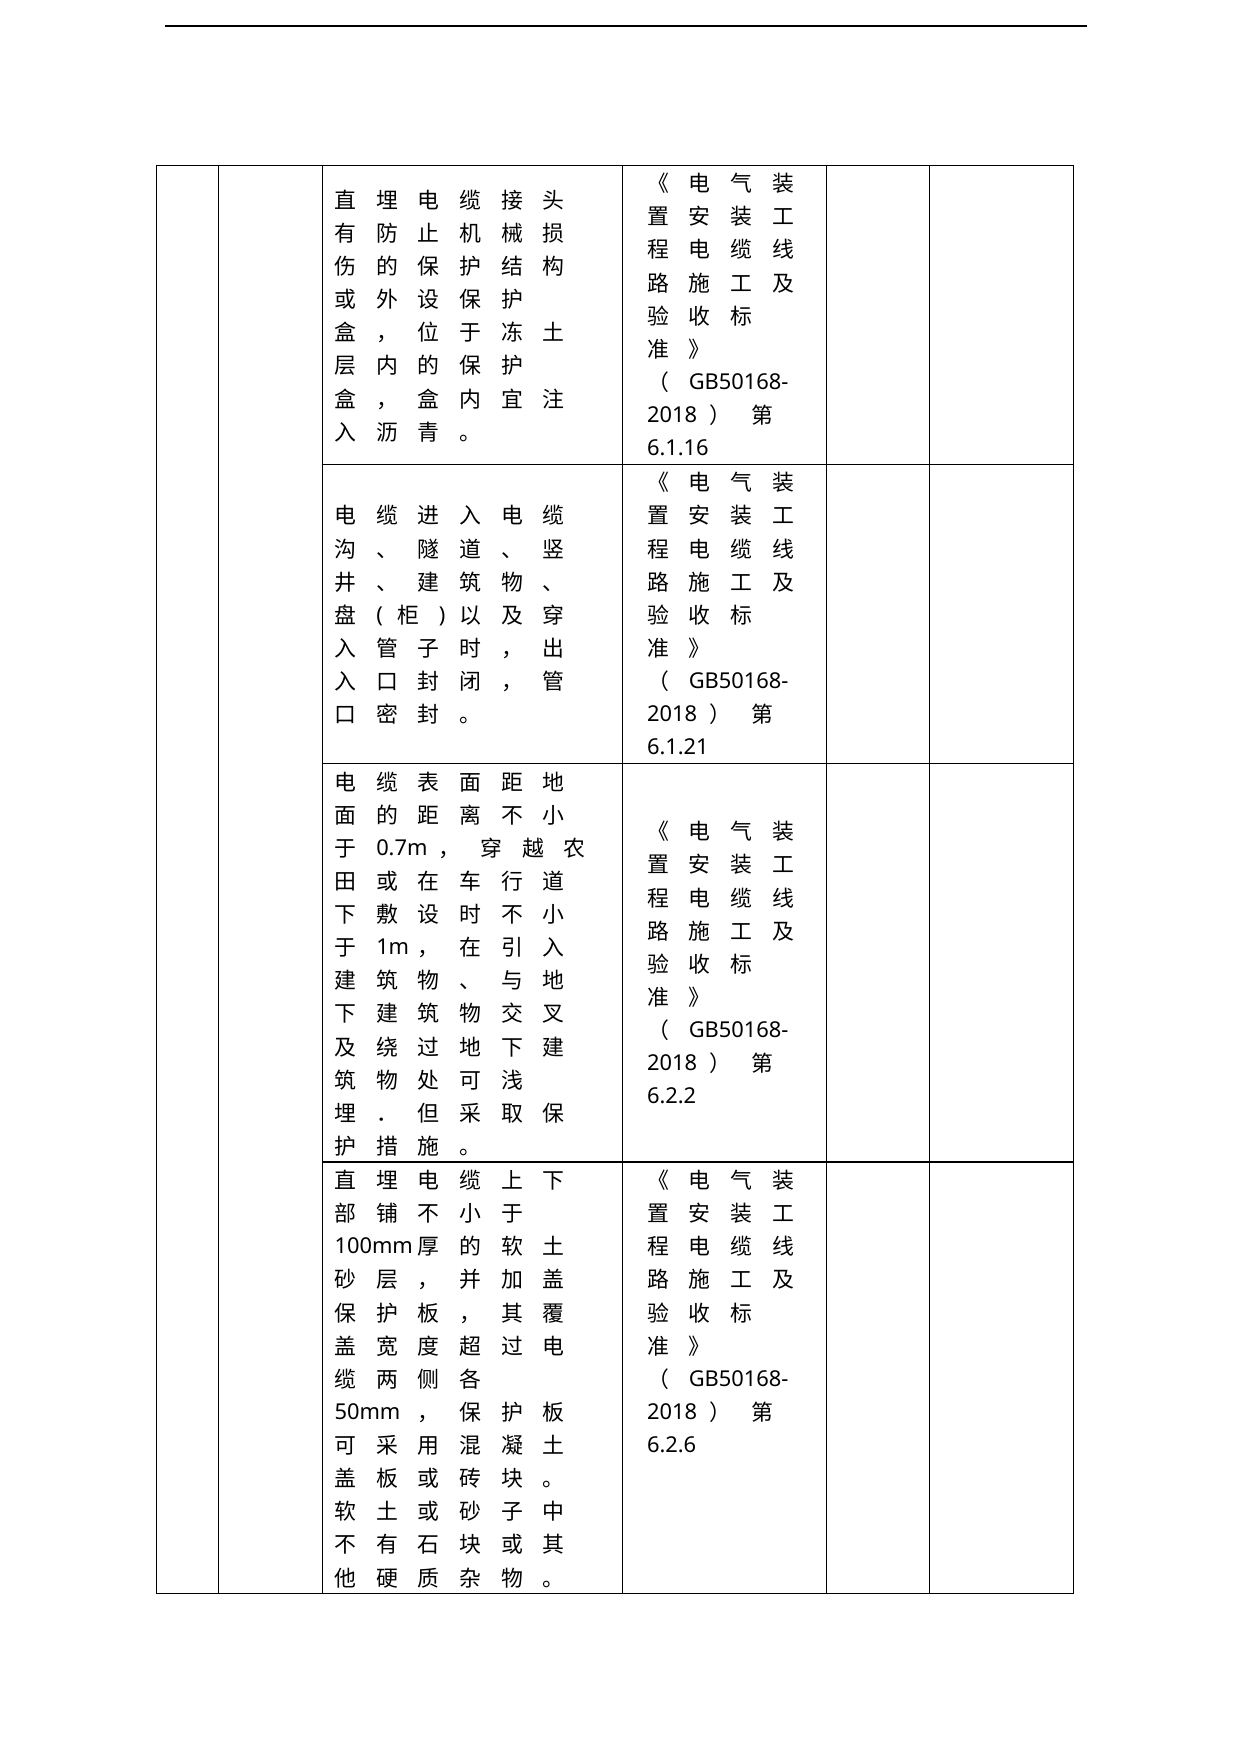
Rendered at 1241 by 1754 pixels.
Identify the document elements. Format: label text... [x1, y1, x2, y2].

table_cell 《电气装置安装工程电缆线路施工及验收标准》（GB50168-2018）第6.1.16 [623, 166, 826, 464]
table_cell [827, 764, 929, 1161]
table_cell [827, 465, 929, 763]
table_cell 电缆进入电缆沟、隧道、竖井、建筑物、盘(柜)以及穿入管子时，出入口封闭，管口密封。 [323, 465, 622, 763]
table_cell [930, 1163, 1073, 1593]
table_cell [930, 465, 1073, 763]
table_cell [827, 166, 929, 464]
table_cell 《电气装置安装工程电缆线路施工及验收标准》（GB50168-2018）第6.2.6 [623, 1163, 826, 1593]
table_cell [827, 1163, 929, 1593]
table_cell 《电气装置安装工程电缆线路施工及验收标准》（GB50168-2018）第6.2.2 [623, 764, 826, 1161]
table_cell 直埋电缆接头有防止机械损伤的保护结构或外设保护盒，位于冻土层内的保护盒，盒内宜注入沥青。 [323, 166, 622, 464]
table_cell 直埋电缆上下部铺不小于100mm厚的软土砂层，并加盖保护板，其覆盖宽度超过电缆两侧各50mm，保护板可采用混凝土盖板或砖块。软土或砂子中不有石块或其他硬质杂物。 [323, 1163, 622, 1593]
table_cell [930, 166, 1073, 464]
table_cell [930, 764, 1073, 1161]
table_cell 《电气装置安装工程电缆线路施工及验收标准》（GB50168-2018）第6.1.21 [623, 465, 826, 763]
table_cell 电缆表面距地面的距离不小于0.7m，穿越农田或在车行道下敷设时不小于1m，在引入建筑物、与地下建筑物交叉及绕过地下建筑物处可浅埋．但采取保护措施。 [323, 764, 622, 1161]
